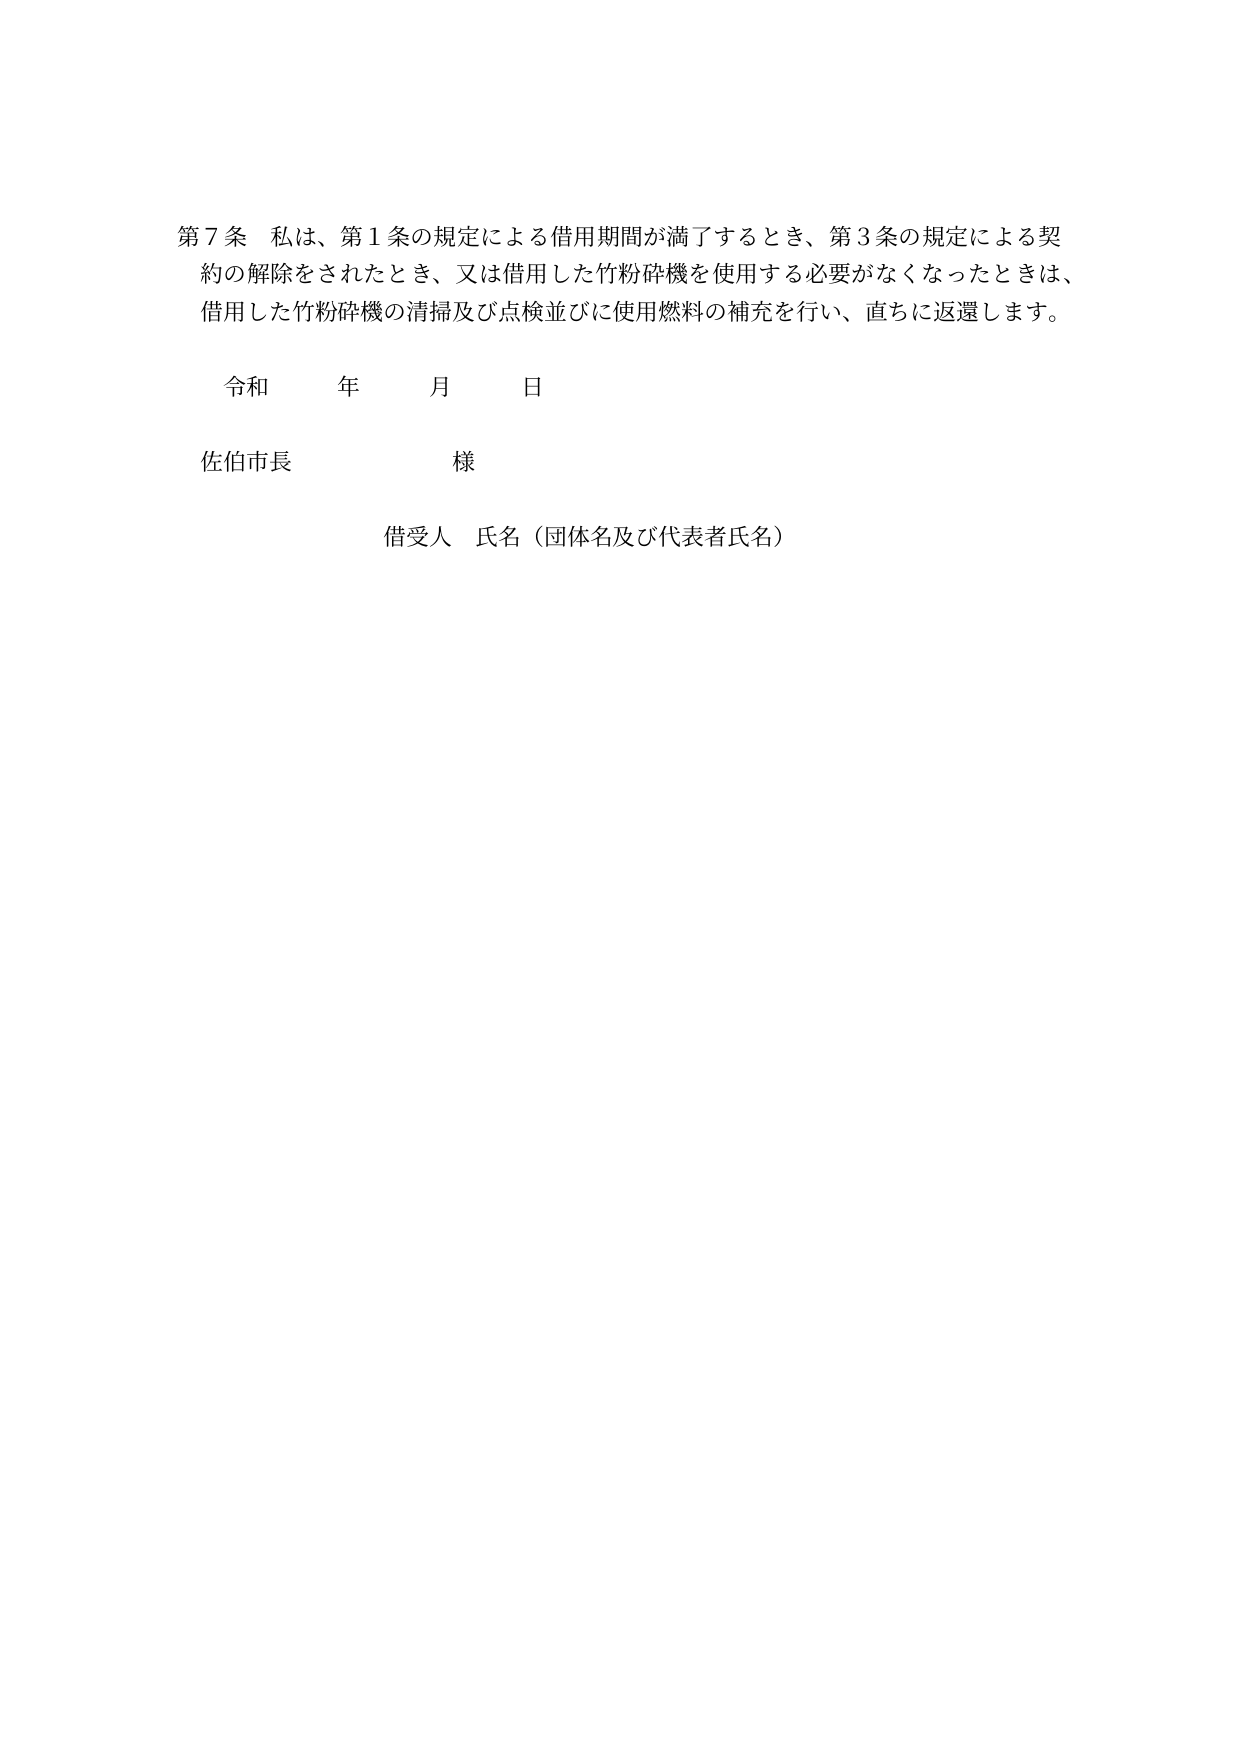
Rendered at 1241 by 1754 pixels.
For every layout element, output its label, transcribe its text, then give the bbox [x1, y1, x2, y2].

text 令和 年 月 日 [177, 367, 1063, 404]
text 佐伯市長 様 [177, 442, 1063, 479]
text 第７条 私は、第１条の規定による借用期間が満了するとき、第３条の規定による契約の解除をされたとき、又は借用した竹粉砕機を使用する必要がなくなったときは、借用した竹粉砕機の清掃及び点検並びに使用燃料の補充を行い、直ちに返還します。 [177, 217, 1063, 329]
text 借受人 氏名（団体名及び代表者氏名） [177, 517, 1063, 554]
